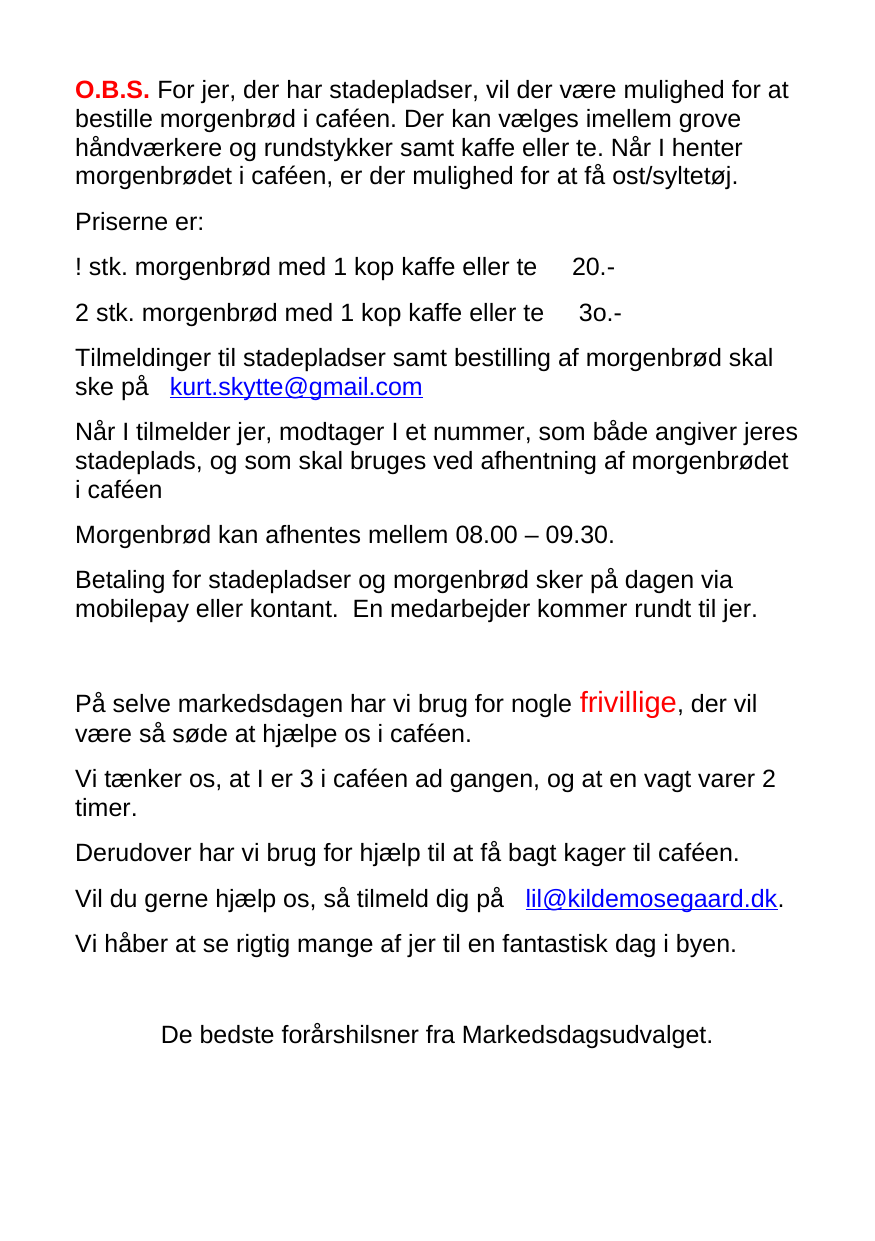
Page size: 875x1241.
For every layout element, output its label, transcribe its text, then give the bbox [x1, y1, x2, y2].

text Morgenbrød kan afhentes mellem 08.00 – 09.30. [75, 520, 799, 549]
text Vi tænker os, at I er 3 i caféen ad gangen, og at en vagt varer 2 timer. [75, 764, 799, 821]
text O.B.S. For jer, der har stadepladser, vil der være mulighed for at bestille morgenbrød i caféen. Der kan vælges imellem grove håndværkere og rundstykker samt kaffe eller te. Når I henter morgenbrødet i caféen, er der mulighed for at få ost/syltetøj. [75, 75, 799, 190]
text 2 stk. morgenbrød med 1 kop kaffe eller te 3o.- [75, 297, 799, 326]
text Når I tilmelder jer, modtager I et nummer, som både angiver jeres stadeplads, og som skal bruges ved afhentning af morgenbrødet i caféen [75, 417, 799, 503]
text Tilmeldinger til stadepladser samt bestilling af morgenbrød skal ske på kurt.skytte@gmail.com [75, 343, 799, 400]
text Vil du gerne hjælp os, så tilmeld dig på lil@kildemosegaard.dk. [75, 883, 799, 912]
text ! stk. morgenbrød med 1 kop kaffe eller te 20.- [75, 252, 799, 281]
text På selve markedsdagen har vi brug for nogle frivillige, der vil være så søde at hjælpe os i caféen. [75, 685, 799, 747]
text Vi håber at se rigtig mange af jer til en fantastisk dag i byen. [75, 929, 799, 958]
text Derudover har vi brug for hjælp til at få bagt kager til caféen. [75, 838, 799, 867]
text Betaling for stadepladser og morgenbrød sker på dagen via mobilepay eller kontant. En medarbejder kommer rundt til jer. [75, 565, 799, 623]
text De bedste forårshilsner fra Markedsdagsudvalget. [75, 1020, 799, 1048]
text Priserne er: [75, 207, 799, 235]
